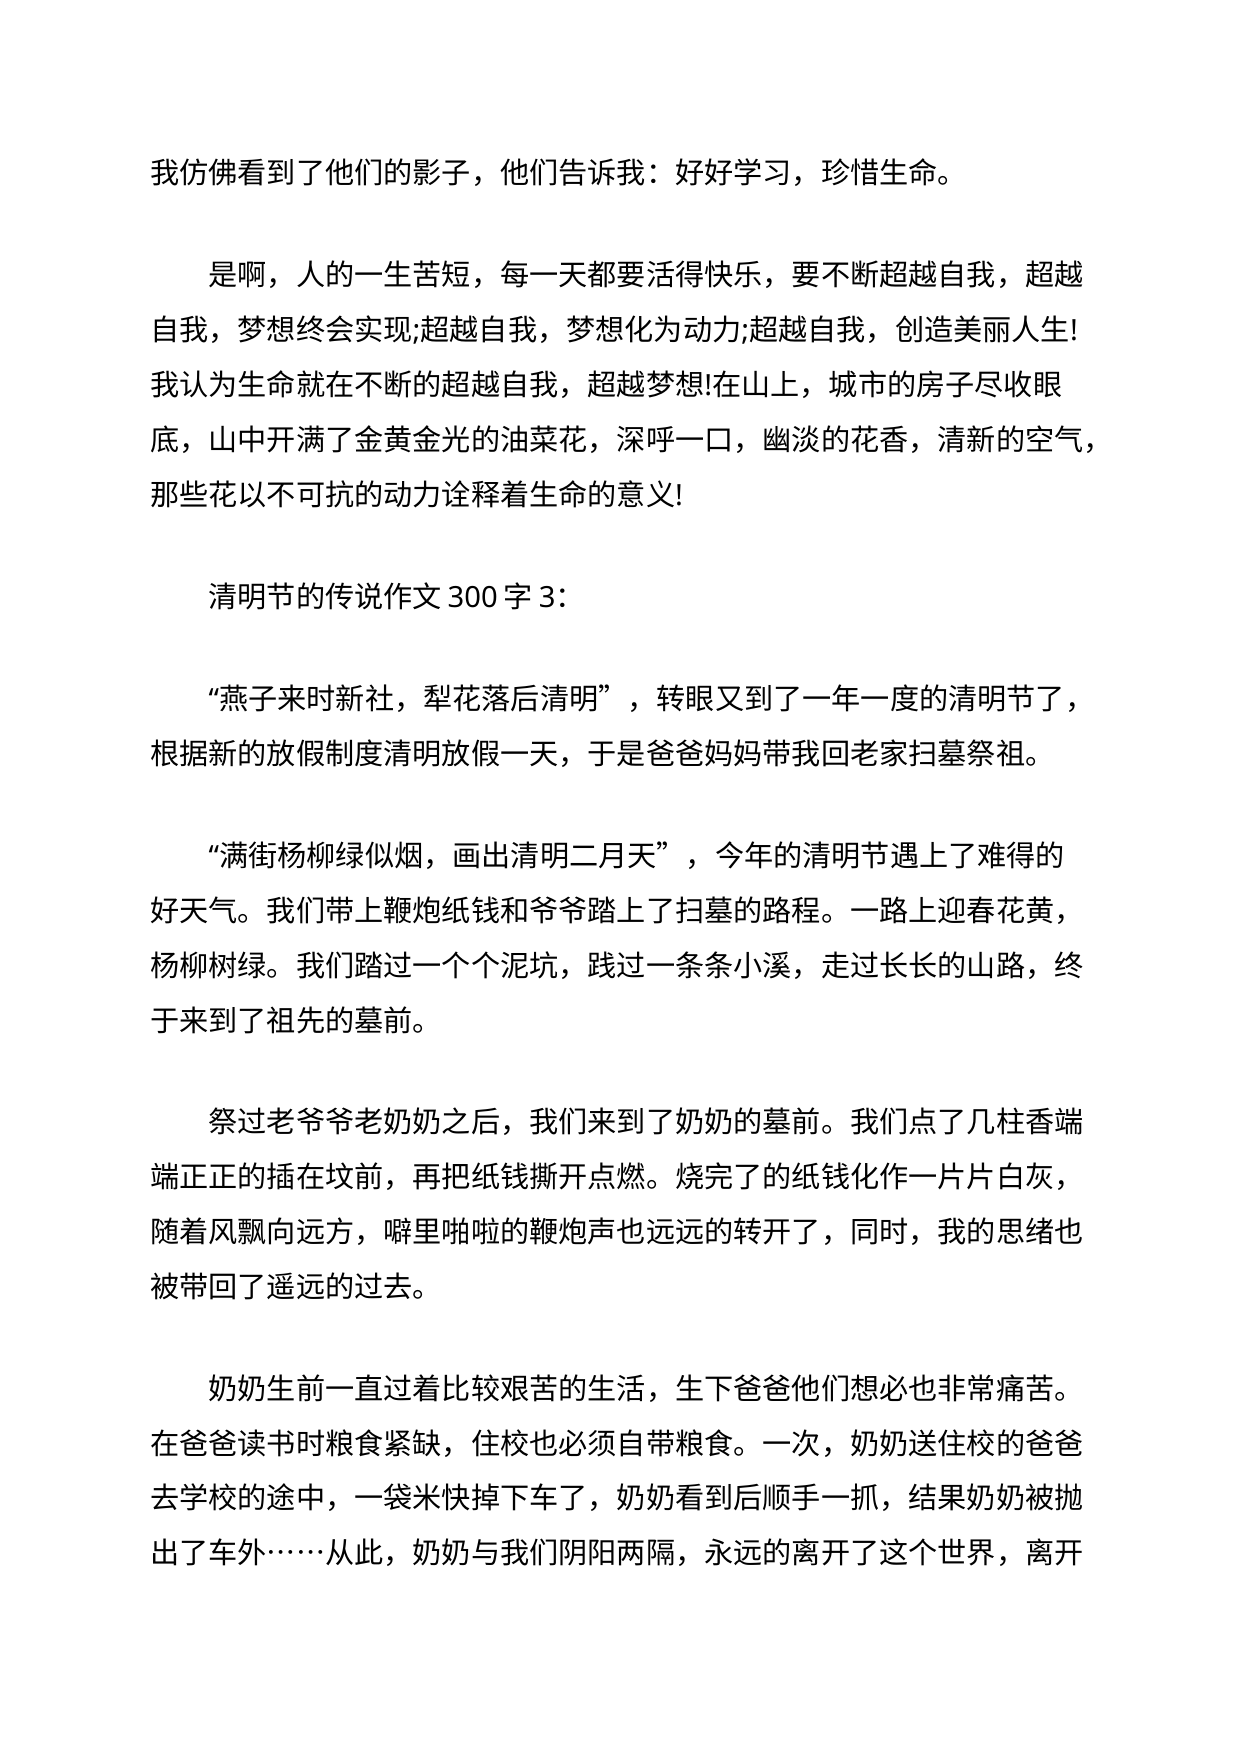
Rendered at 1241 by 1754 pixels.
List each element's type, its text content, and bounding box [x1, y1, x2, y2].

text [150, 1365, 1090, 1572]
text “燕子来时新社，犁花落后清明”，转眼又到了一年一度的清明节了，根据新的放假制度清明放假一天，于是爸爸妈妈带我回老家扫墓祭祖。 [150, 676, 1090, 773]
text 是啊，人的一生苦短，每一天都要活得快乐，要不断超越自我，超越自我，梦想终会实现;超越自我，梦想化为动力;超越自我，创造美丽人生!我认为生命就在不断的超越自我，超越梦想!在山上，城市的房子尽收眼底，山中开满了金黄金光的油菜花，深呼一口，幽淡的花香，清新的空气，那些花以不可抗的动力诠释着生命的意义! [150, 252, 1090, 514]
text “满街杨柳绿似烟，画出清明二月天”，今年的清明节遇上了难得的好天气。我们带上鞭炮纸钱和爷爷踏上了扫墓的路程。一路上迎春花黄，杨柳树绿。我们踏过一个个泥坑，践过一条条小溪，走过长长的山路，终于来到了祖先的墓前。 [150, 832, 1090, 1039]
text 清明节的传说作文300字3： [150, 573, 1090, 616]
text 祭过老爷爷老奶奶之后，我们来到了奶奶的墓前。我们点了几柱香端端正正的插在坟前，再把纸钱撕开点燃。烧完了的纸钱化作一片片白灰，随着风飘向远方，噼里啪啦的鞭炮声也远远的转开了，同时，我的思绪也被带回了遥远的过去。 [150, 1099, 1090, 1306]
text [150, 150, 1090, 192]
